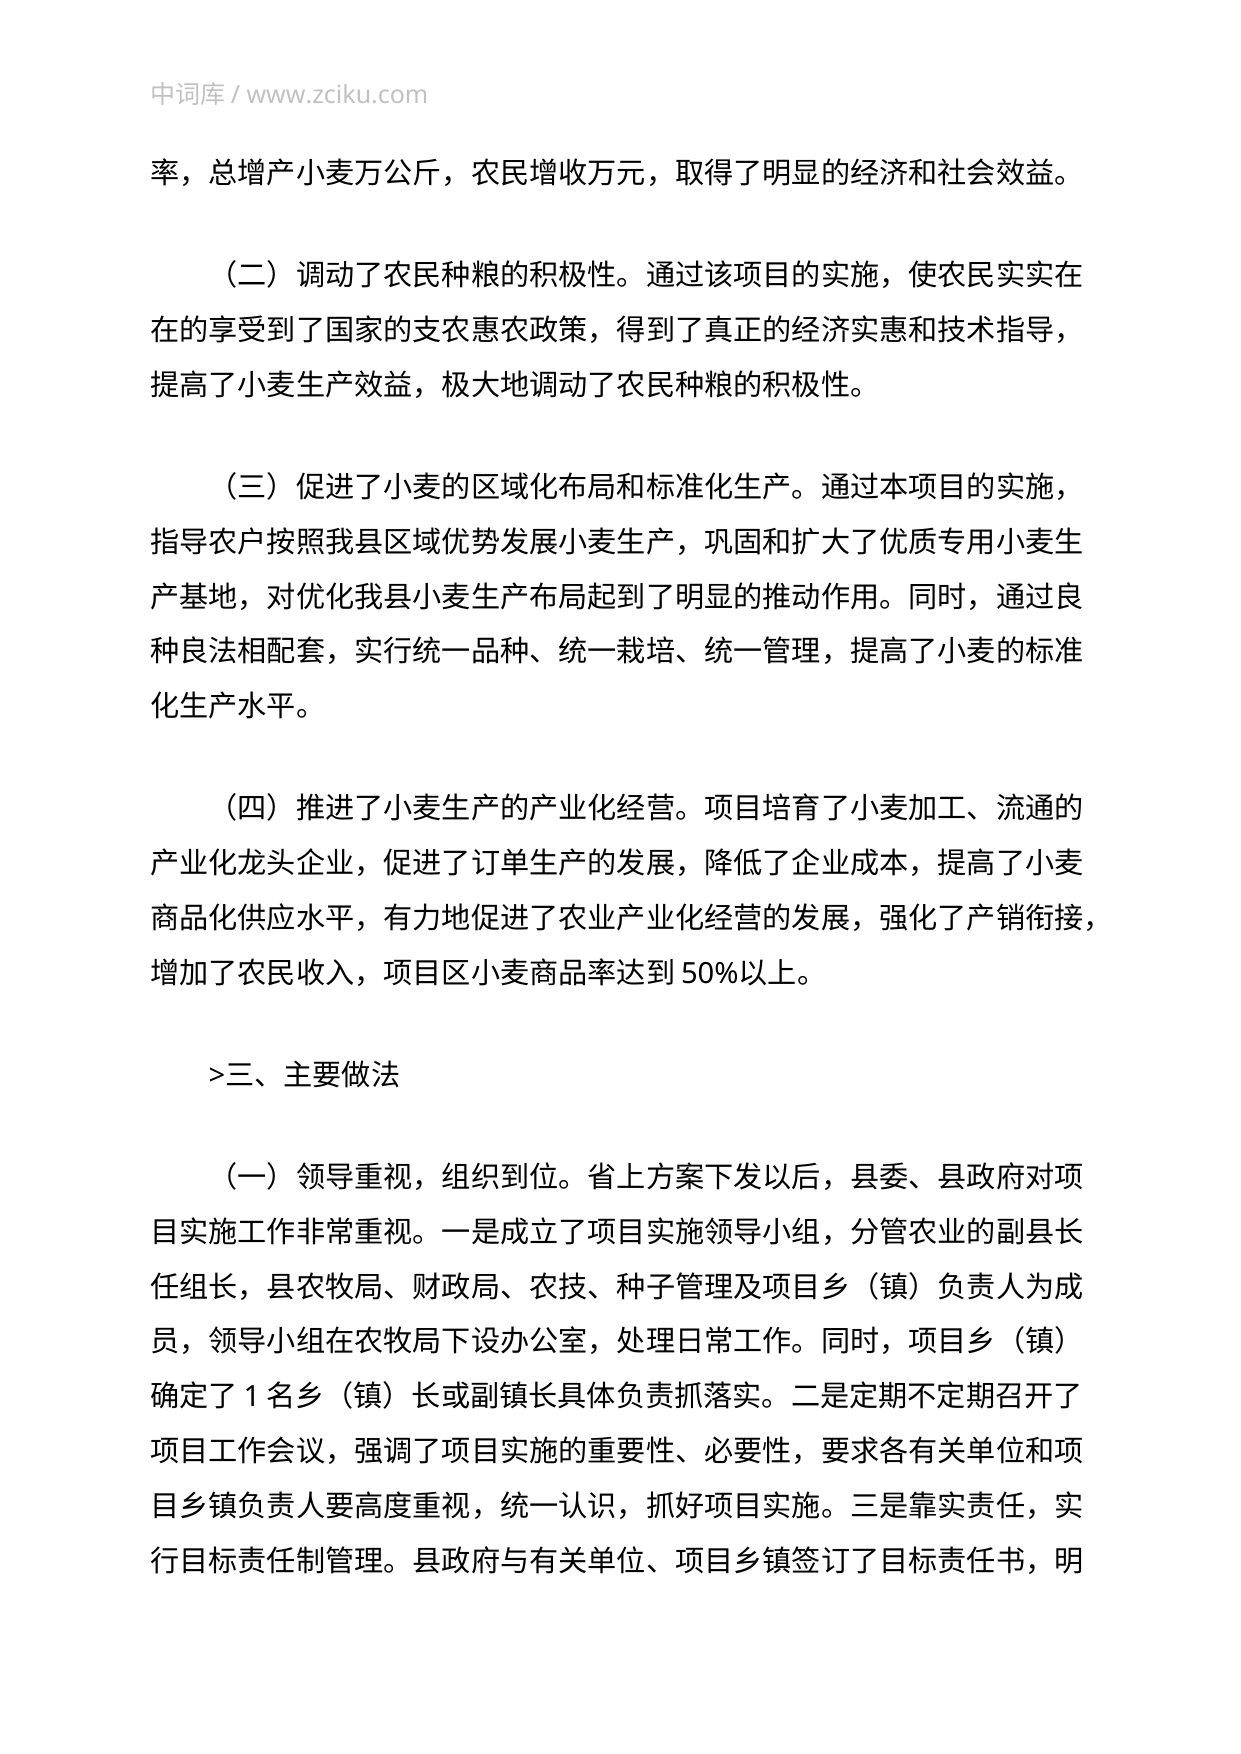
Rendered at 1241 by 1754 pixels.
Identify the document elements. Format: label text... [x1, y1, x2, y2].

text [150, 1153, 1090, 1580]
text >三、主要做法 [150, 1051, 1090, 1094]
text （二）调动了农民种粮的积极性。通过该项目的实施，使农民实实在在的享受到了国家的支农惠农政策，得到了真正的经济实惠和技术指导，提高了小麦生产效益，极大地调动了农民种粮的积极性。 [150, 252, 1090, 404]
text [150, 150, 1090, 192]
text （三）促进了小麦的区域化布局和标准化生产。通过本项目的实施，指导农户按照我县区域优势发展小麦生产，巩固和扩大了优质专用小麦生产基地，对优化我县小麦生产布局起到了明显的推动作用。同时，通过良种良法相配套，实行统一品种、统一栽培、统一管理，提高了小麦的标准化生产水平。 [150, 463, 1090, 725]
text （四）推进了小麦生产的产业化经营。项目培育了小麦加工、流通的产业化龙头企业，促进了订单生产的发展，降低了企业成本，提高了小麦商品化供应水平，有力地促进了农业产业化经营的发展，强化了产销衔接，增加了农民收入，项目区小麦商品率达到50%以上。 [150, 785, 1090, 992]
